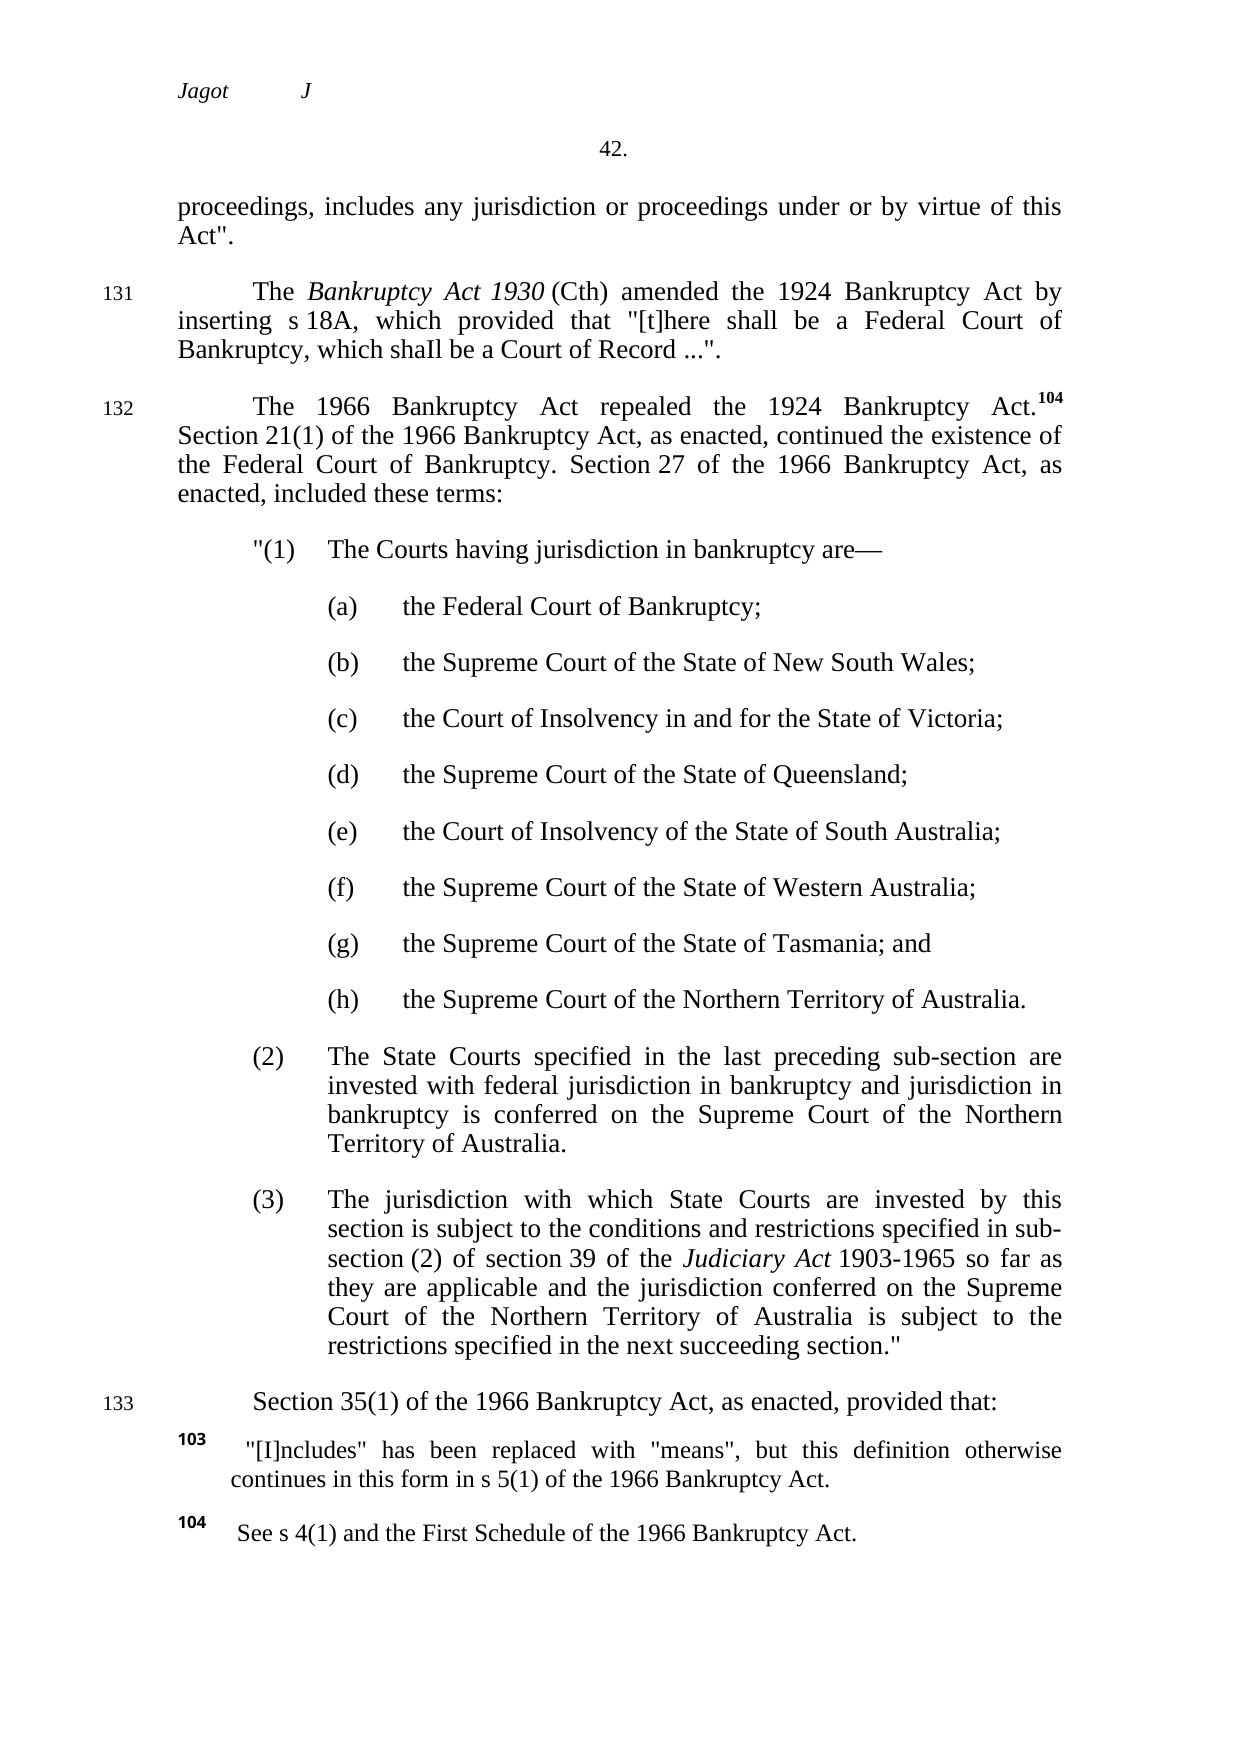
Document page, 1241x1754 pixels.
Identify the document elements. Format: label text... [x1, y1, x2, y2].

list Section 35(1) of the 1966 Bankruptcy Act, as enacted, provided that: [102, 1387, 1063, 1417]
text (2) The State Courts specified in the last preceding sub-section are invested with federal jurisdiction in bankruptcy and jurisdiction in bankruptcy is conferred on the Supreme Court of the Northern Territory of Australia. [252, 1042, 1063, 1158]
list The Bankruptcy Act 1930 (Cth) amended the 1924 Bankruptcy Act by inserting s 18A, which provided that "[t]here shall be a Federal Court of Bankruptcy, which shaIl be a Court of Record ...". [102, 277, 1063, 364]
text (e) the Court of Insolvency of the State of South Australia; [252, 817, 1063, 846]
list The 1966 Bankruptcy Act repealed the 1924 Bankruptcy Act. Section 21(1) of the 1966 Bankruptcy Act, as enacted, continued the existence of the Federal Court of Bankruptcy. Section 27 of the 1966 Bankruptcy Act, as enacted, included these terms: [102, 392, 1063, 508]
text (g) the Supreme Court of the State of Tasmania; and [252, 929, 1063, 958]
text (c) the Court of Insolvency in and for the State of Victoria; [252, 704, 1063, 733]
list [102, 192, 1063, 250]
text (f) the Supreme Court of the State of Western Australia; [252, 873, 1063, 902]
text (b) the Supreme Court of the State of New South Wales; [252, 648, 1063, 677]
text (3) The jurisdiction with which State Courts are invested by this section is subject to the conditions and restrictions specified in sub-section (2) of section 39 of the Judiciary Act 1903-1965 so far as they are applicable and the jurisdiction conferred on the Supreme Court of the Northern Territory of Australia is subject to the restrictions specified in the next succeeding section." [252, 1185, 1063, 1360]
text (h) the Supreme Court of the Northern Territory of Australia. [252, 985, 1063, 1014]
text (a) the Federal Court of Bankruptcy; [252, 592, 1063, 621]
text "(1) The Courts having jurisdiction in bankruptcy are— [252, 535, 1063, 564]
text (d) the Supreme Court of the State of Queensland; [252, 760, 1063, 789]
